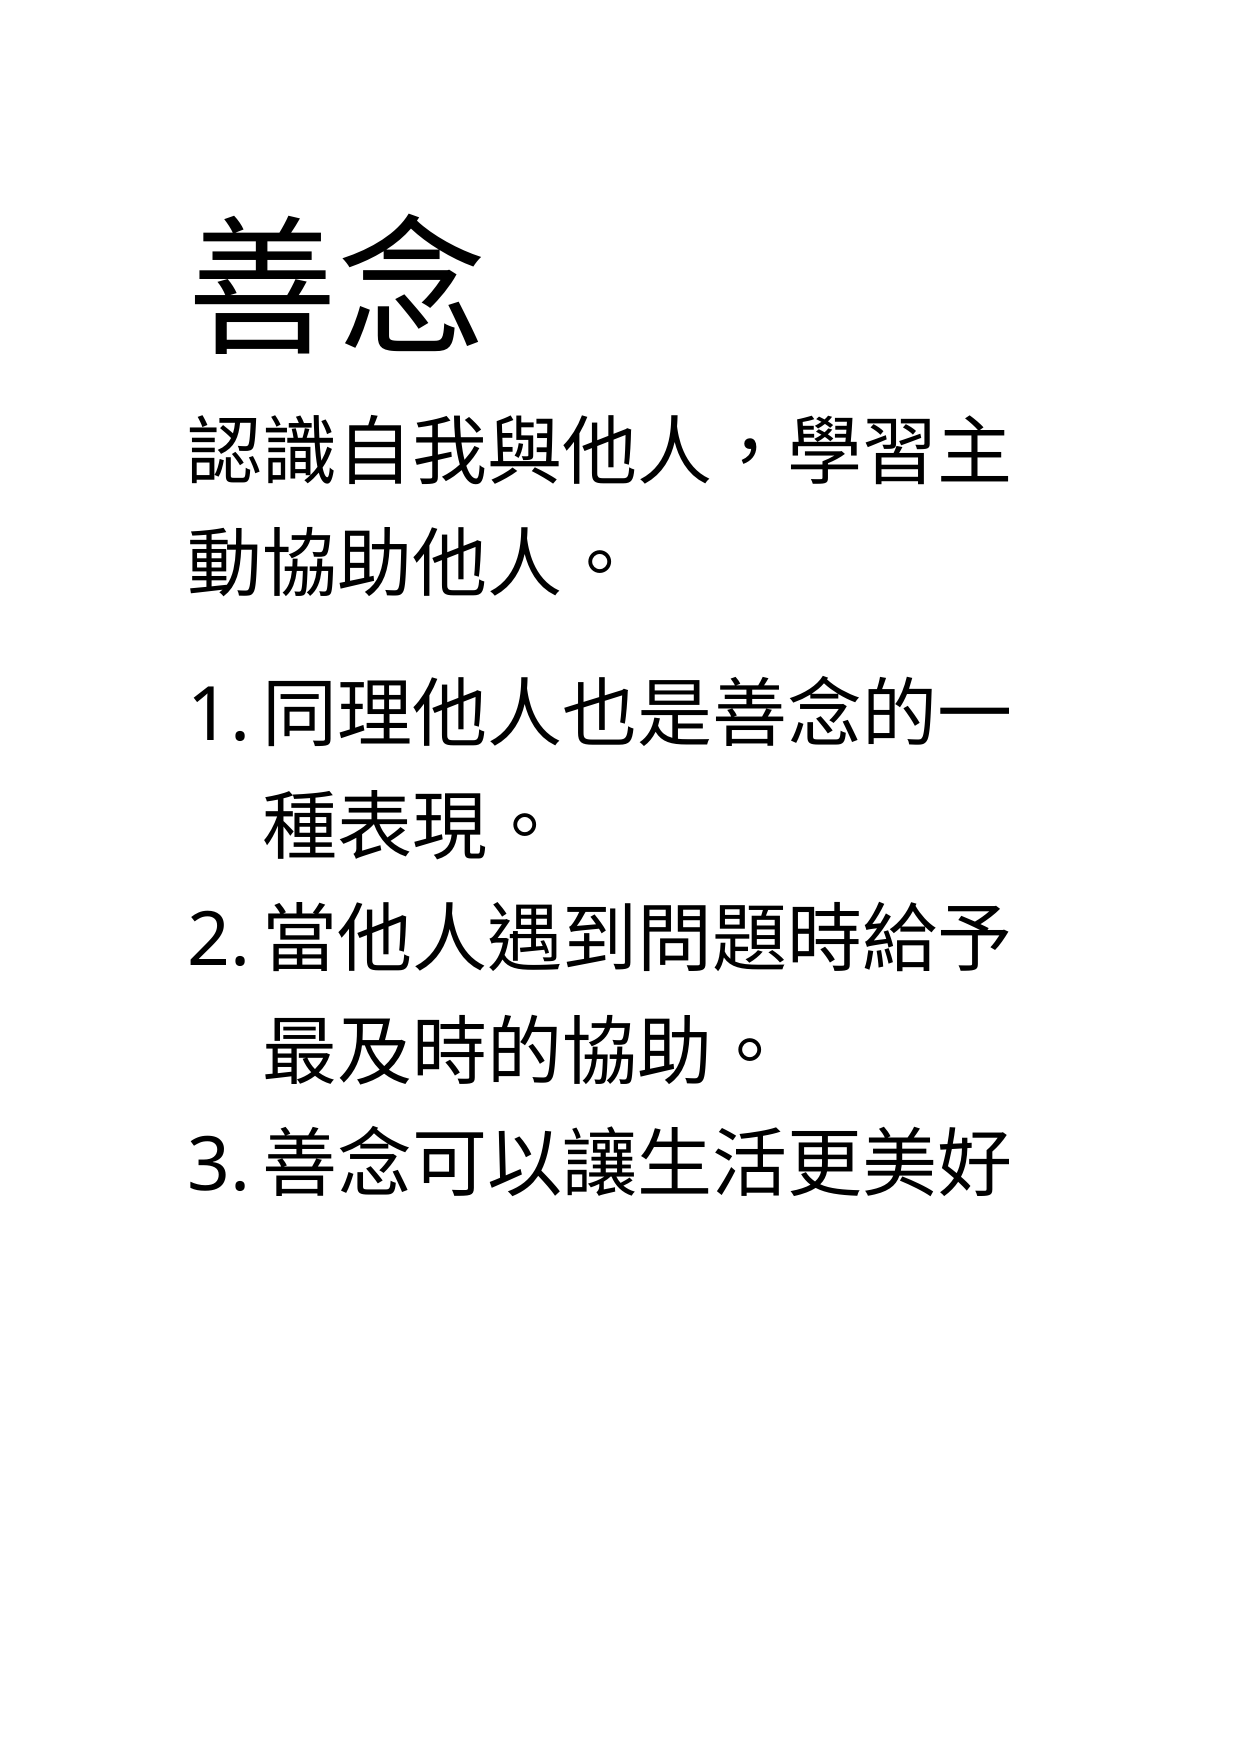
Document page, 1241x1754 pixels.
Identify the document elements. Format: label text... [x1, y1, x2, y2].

text 善念 [187, 164, 1053, 389]
list 同理他人也是善念的一種表現。 [187, 652, 1053, 877]
list 當他人遇到問題時給予最及時的協助。 [187, 877, 1053, 1102]
text 認識自我與他人，學習主動協助他人。 [187, 389, 1053, 614]
list 善念可以讓生活更美好 [187, 1102, 1053, 1214]
